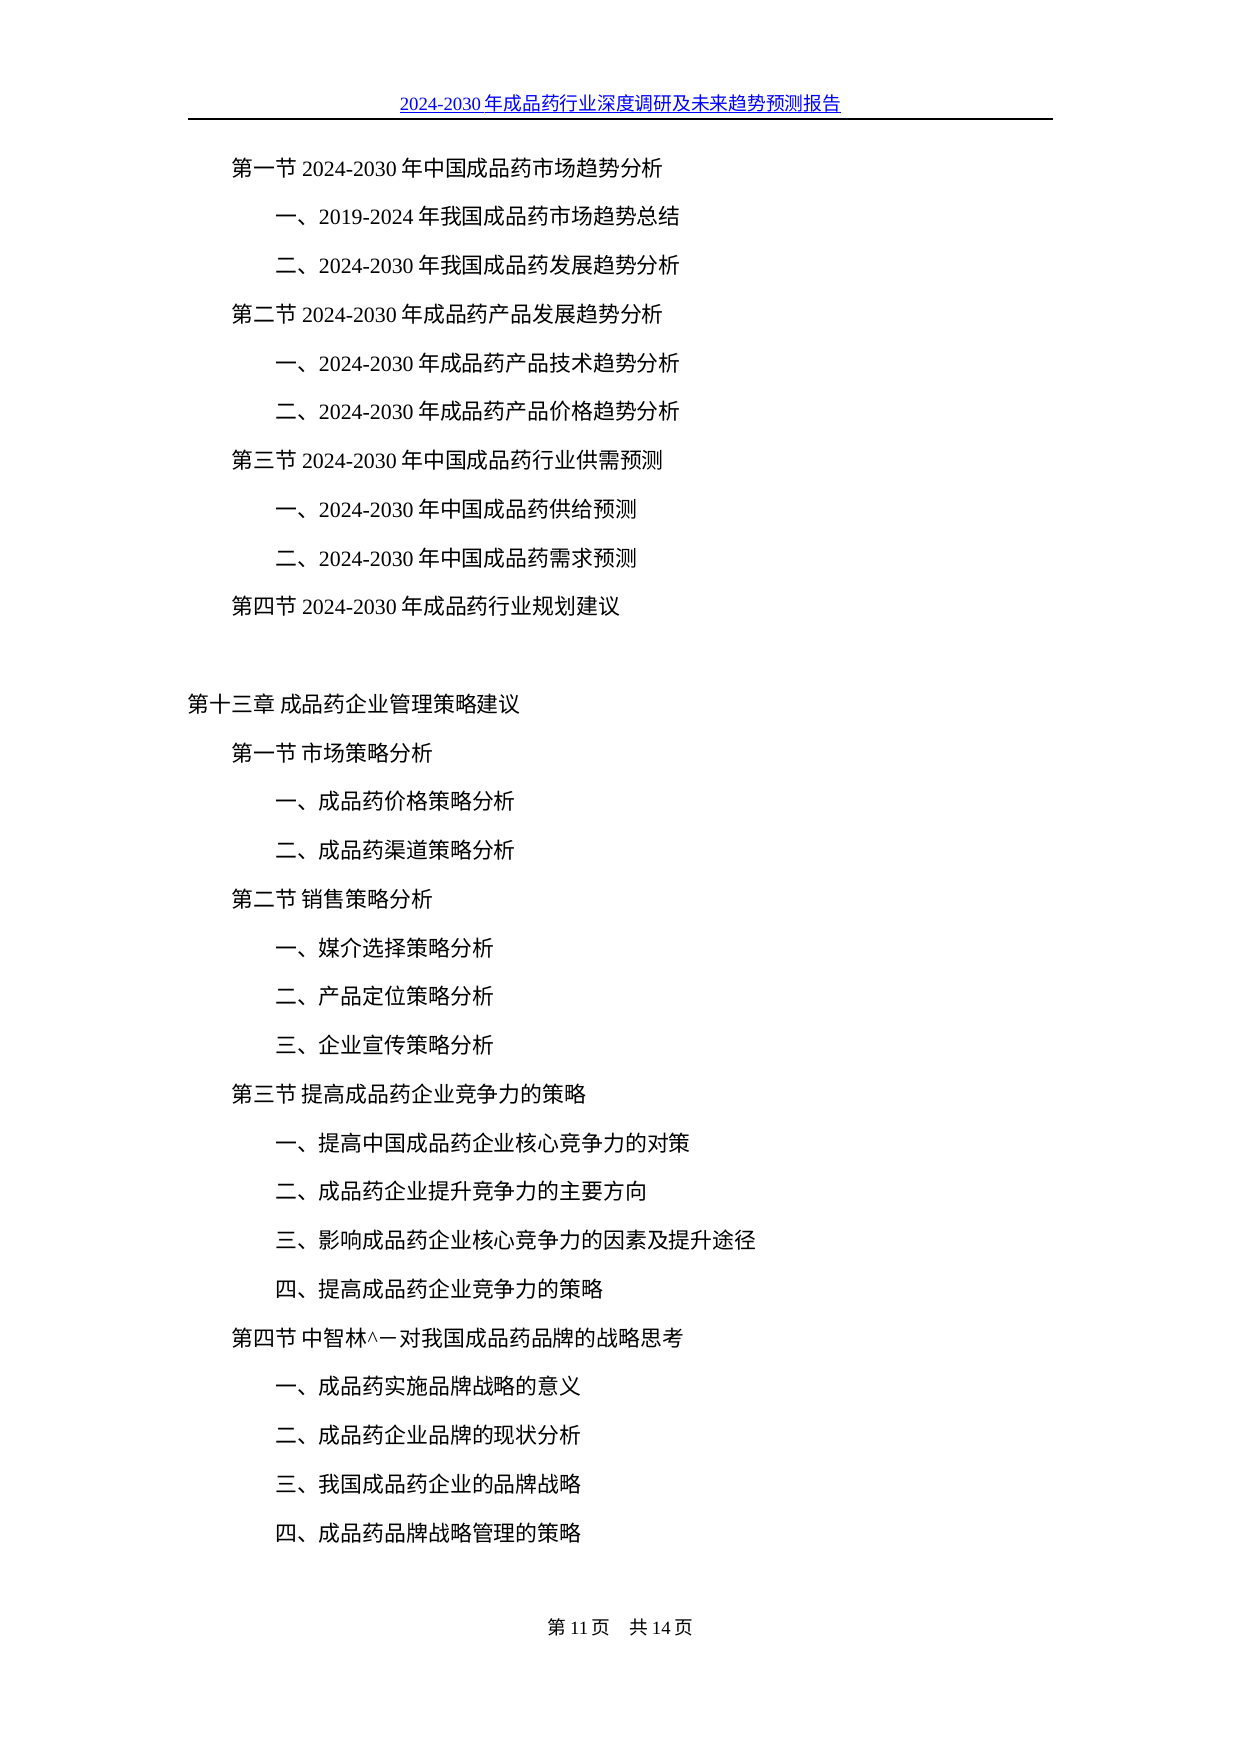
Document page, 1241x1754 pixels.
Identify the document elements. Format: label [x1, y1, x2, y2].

text [187, 150, 1053, 1548]
